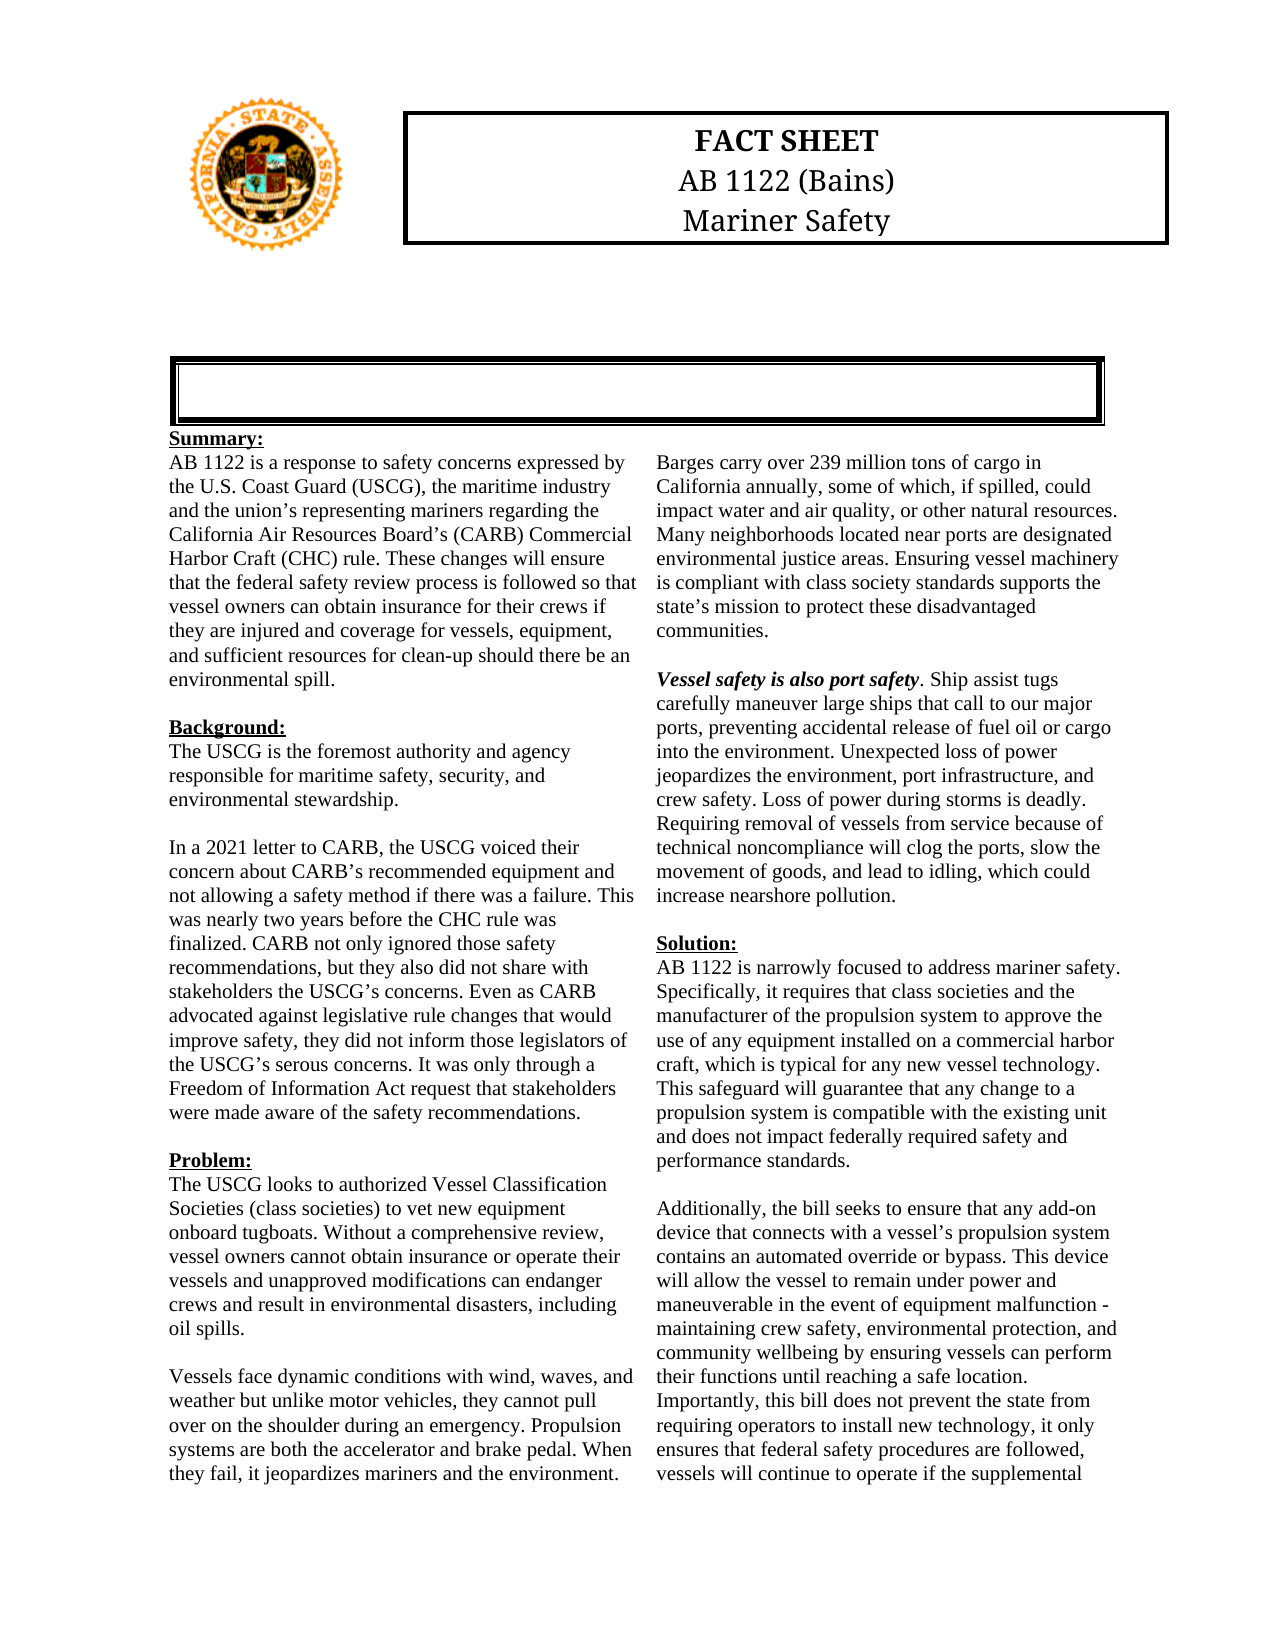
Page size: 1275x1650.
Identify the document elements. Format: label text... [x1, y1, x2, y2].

text Problem: [169, 1148, 637, 1172]
text In a 2021 letter to CARB, the USCG voiced their concern about CARB’s recommended equipment and not allowing a safety method if there was a failure. This was nearly two years before the CHC rule was finalized. CARB not only ignored those safety recommendations, but they also did not share with stakeholders the USCG’s concerns. Even as CARB advocated against legislative rule changes that would improve safety, they did not inform those legislators of the USCG’s serous concerns. It was only through a Freedom of Information Act request that stakeholders were made aware of the safety recommendations. [169, 835, 637, 1124]
text Barges carry over 239 million tons of cargo in California annually, some of which, if spilled, could impact water and air quality, or other natural resources. Many neighborhoods located near ports are designated environmental justice areas. Ensuring vessel machinery is compliant with class society standards supports the state’s mission to protect these disadvantaged communities. [656, 450, 1125, 642]
text The USCG is the foremost authority and agency responsible for maritime safety, security, and environmental stewardship. [169, 739, 637, 811]
text Vessels face dynamic conditions with wind, waves, and weather but unlike motor vehicles, they cannot pull over on the shoulder during an emergency. Propulsion systems are both the accelerator and brake pedal. When they fail, it jeopardizes mariners and the environment. [169, 1364, 637, 1485]
text Vessel safety is also port safety. Ship assist tugs carefully maneuver large ships that call to our major ports, preventing accidental release of fuel oil or cargo into the environment. Unexpected loss of power jeopardizes the environment, port infrastructure, and crew safety. Loss of power during storms is deadly. Requiring removal of vessels from service because of technical noncompliance will clog the ports, slow the movement of goods, and lead to idling, which could increase nearshore pollution. [656, 667, 1125, 907]
text AB 1122 is narrowly focused to address mariner safety. Specifically, it requires that class societies and the manufacturer of the propulsion system to approve the use of any equipment installed on a commercial harbor craft, which is typical for any new vessel technology. This safeguard will guarantee that any change to a propulsion system is compatible with the existing unit and does not impact federally required safety and performance standards. [656, 955, 1125, 1172]
text AB 1122 is a response to safety concerns expressed by the U.S. Coast Guard (USCG), the maritime industry and the union’s representing mariners regarding the California Air Resources Board’s (CARB) Commercial Harbor Craft (CHC) rule. These changes will ensure that the federal safety review process is followed so that vessel owners can obtain insurance for their crews if they are injured and coverage for vessels, equipment, and sufficient resources for clean-up should there be an environmental spill. [169, 450, 637, 691]
picture [187, 75, 344, 284]
text The USCG looks to authorized Vessel Classification Societies (class societies) to vet new equipment onboard tugboats. Without a comprehensive review, vessel owners cannot obtain insurance or operate their vessels and unapproved modifications can endanger crews and result in environmental disasters, including oil spills. [169, 1172, 637, 1340]
text Solution: [656, 931, 1125, 955]
text Summary: [169, 426, 637, 450]
text Background: [169, 715, 637, 739]
